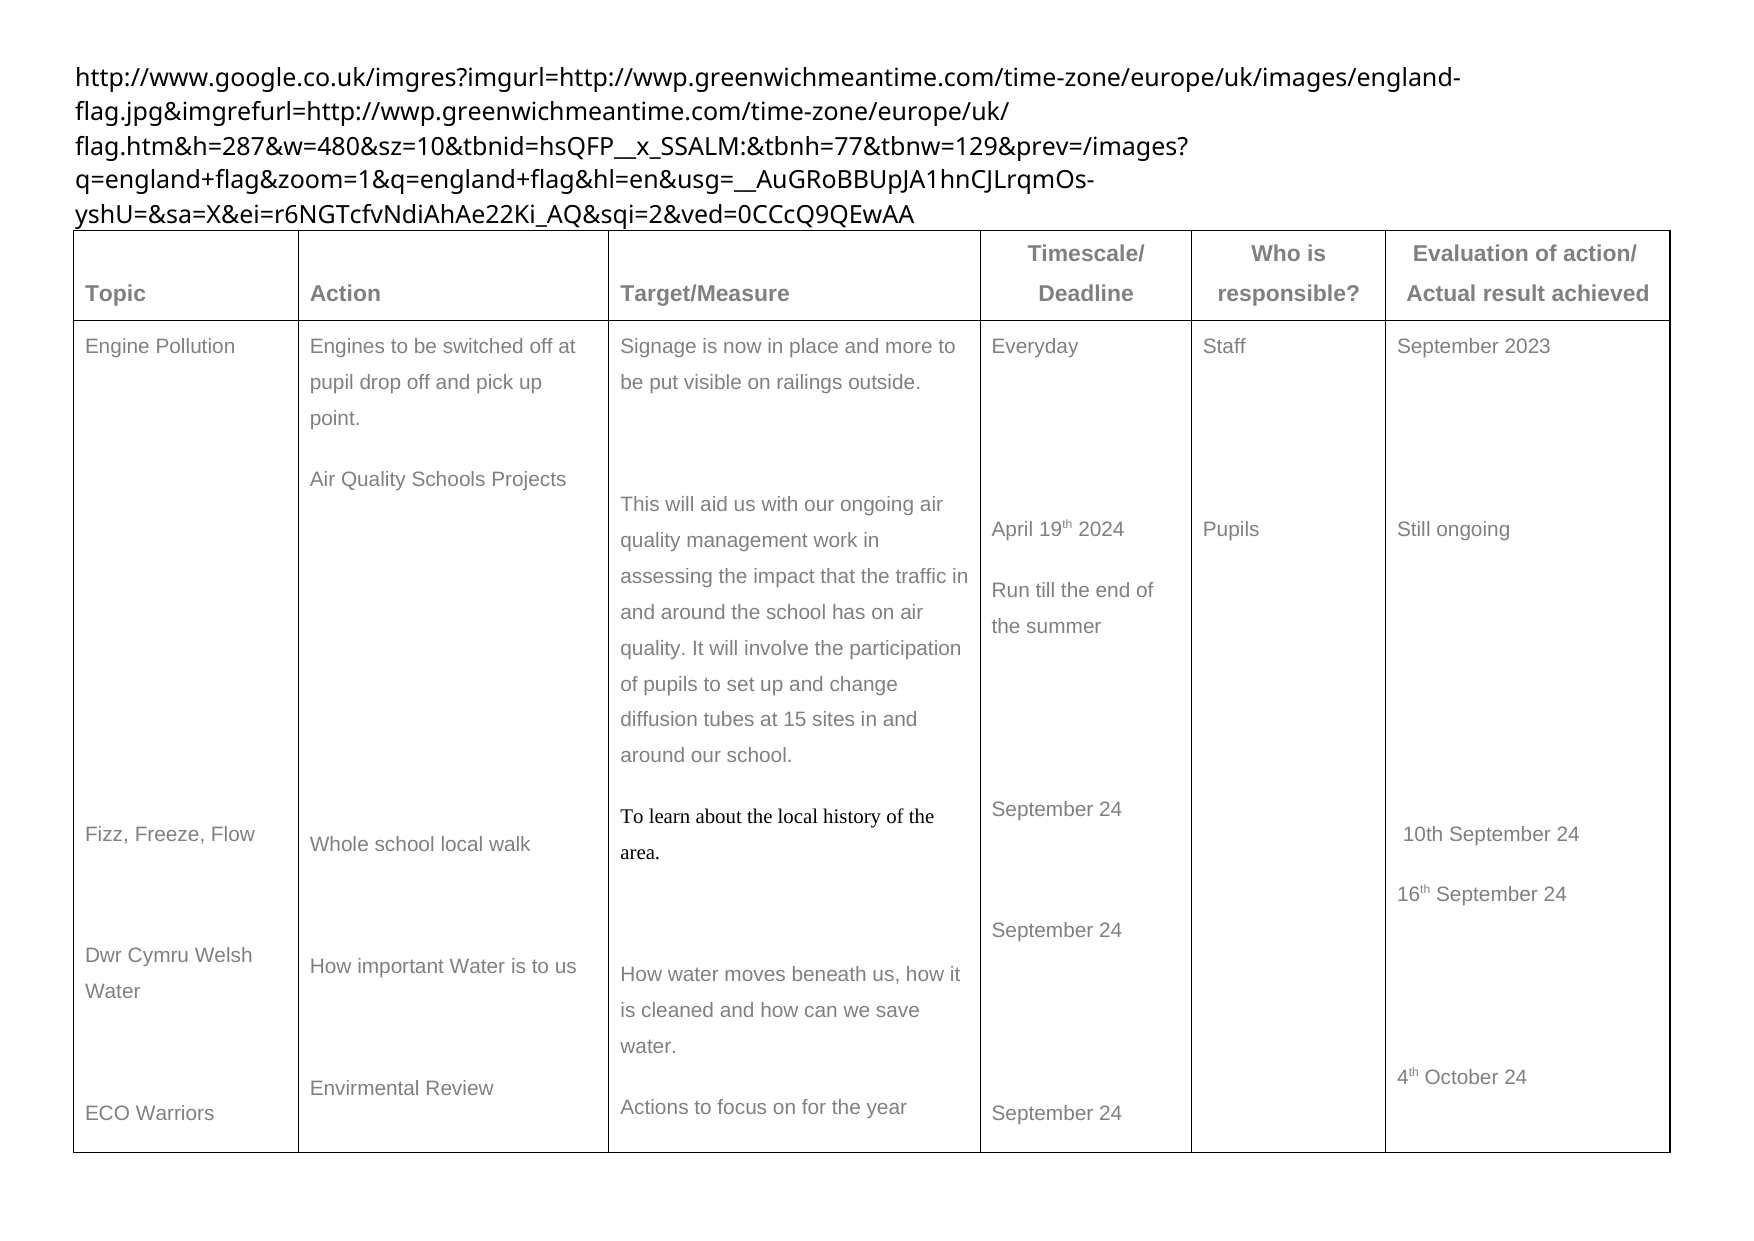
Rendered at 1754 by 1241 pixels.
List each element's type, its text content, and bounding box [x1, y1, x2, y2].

table_header Evaluation of action/ Actual result achieved [1386, 231, 1669, 320]
table_header Target/Measure [609, 231, 980, 320]
table_cell Everyday April 19th 2024 Run till the end of the summer September 24 September 24 September 24 [981, 321, 1191, 1152]
table_cell Engines to be switched off at pupil drop off and pick up point. Air Quality Schools Projects Whole school local walk How important Water is to us Envirmental Review [299, 321, 608, 1152]
table_cell Staff Pupils [1192, 321, 1385, 1152]
table_header Action [299, 231, 608, 320]
table_header Topic [74, 231, 298, 320]
table_cell Engine Pollution Fizz, Freeze, Flow Dwr Cymru Welsh Water ECO Warriors [74, 321, 298, 1152]
table_cell Signage is now in place and more to be put visible on railings outside. This will aid us with our ongoing air quality management work in assessing the impact that the traffic in and around the school has on air quality. It will involve the participation of pupils to set up and change diffusion tubes at 15 sites in and around our school. To learn about the local history of the area. How water moves beneath us, how it is cleaned and how can we save water. Actions to focus on for the year [609, 321, 980, 1152]
table_cell September 2023 Still ongoing 10th September 24 16th September 24 4th October 24 [1386, 321, 1669, 1152]
table_header Timescale/ Deadline [981, 231, 1191, 320]
table_header Who is responsible? [1192, 231, 1385, 320]
